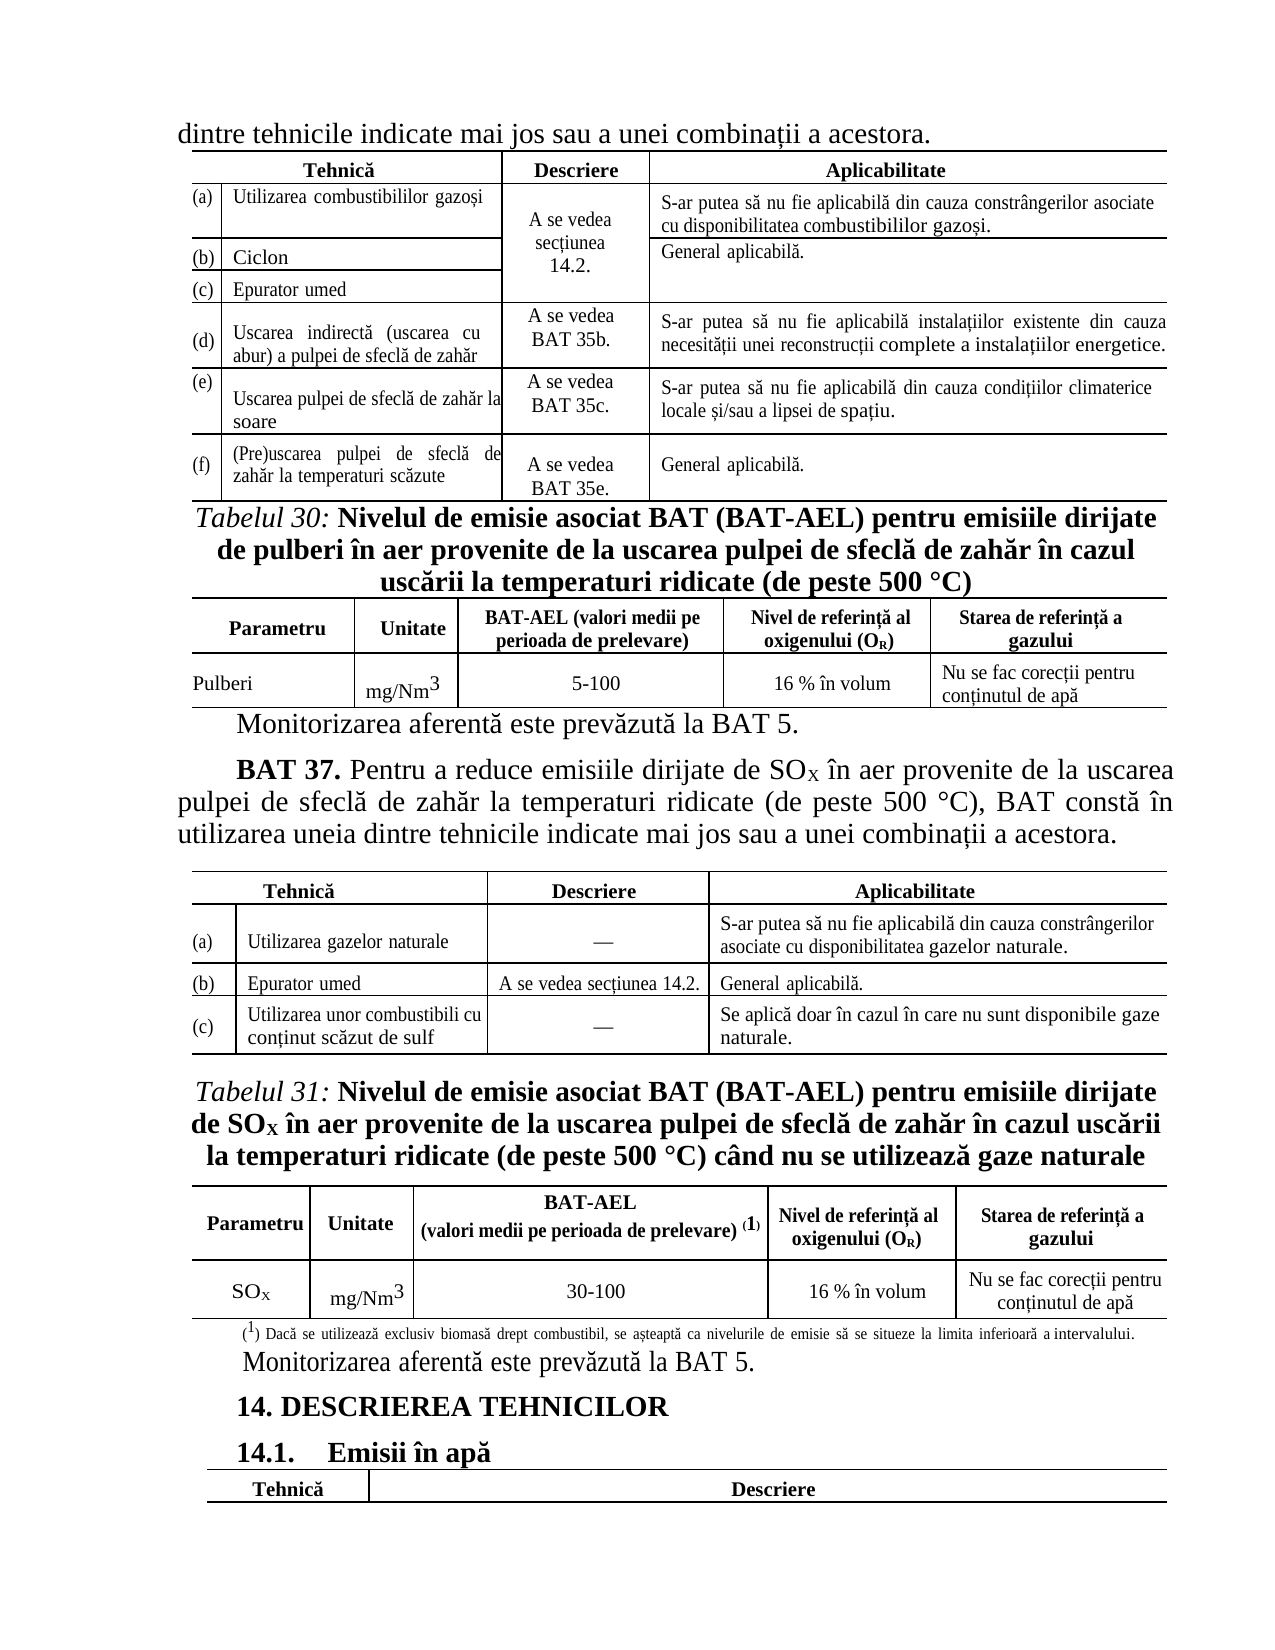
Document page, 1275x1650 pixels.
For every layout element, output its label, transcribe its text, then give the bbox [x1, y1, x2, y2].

table_cell — [488, 905, 708, 962]
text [177, 118, 1175, 150]
table_header Tehnică [207, 1470, 368, 1501]
table_cell S-ar putea să nu fie aplicabilă din cauza constrângerilor asociate cu disponibilitatea gazelor naturale. [710, 905, 1167, 962]
text Monitorizarea aferentă este prevăzută la BAT 5. [177, 708, 1175, 740]
table_cell Utilizarea gazelor naturale [237, 905, 487, 962]
table_cell General aplicabilă. [650, 239, 1167, 301]
table_header Parametru [192, 599, 354, 652]
table_cell (f) [192, 435, 221, 500]
table_header Unitate [355, 599, 457, 652]
table_header Descriere [503, 152, 649, 182]
table_header Parametru [192, 1187, 309, 1259]
text 14. DESCRIEREA TEHNICILOR [177, 1391, 1174, 1423]
table_cell (Pre)uscarea pulpei de sfeclă de zahăr la temperaturi scăzute [222, 435, 501, 500]
table_cell 5-100 [459, 654, 723, 707]
table_cell A se vedea BAT 35c. [503, 369, 649, 433]
text Monitorizarea aferentă este prevăzută la BAT 5. [242, 1344, 1186, 1378]
table_header Tehnică [192, 872, 487, 903]
table_cell Utilizarea combustibililor gazoși [222, 184, 501, 237]
table_cell — [488, 996, 708, 1053]
table_cell General aplicabilă. [650, 435, 1167, 500]
table_header Aplicabilitate [650, 152, 1167, 182]
table_cell Epurator umed [237, 964, 487, 994]
table_cell (d) [192, 303, 221, 367]
table_header Starea de referință a gazului [957, 1187, 1167, 1259]
table_cell Uscarea indirectă (uscarea cu abur) a pulpei de sfeclă de zahăr [222, 303, 501, 367]
table_cell 16 % în volum [769, 1261, 955, 1318]
table_cell mg/Nm3 [311, 1261, 413, 1318]
table_cell (c) [192, 271, 221, 301]
table_cell SOX [192, 1261, 309, 1318]
text BAT 37. Pentru a reduce emisiile dirijate de SOX în aer provenite de la uscarea pulpei de sfeclă de zahăr la temperaturi ridicate (de peste 500 °C), BAT constă în utilizarea uneia dintre tehnicile indicate mai jos sau a unei combinații a acestora. [177, 754, 1175, 849]
table_cell Ciclon [222, 239, 501, 269]
table_cell Nu se fac corecții pentru conținutul de apă [957, 1261, 1167, 1318]
table_header Nivel de referință al oxigenului (OR) [769, 1187, 955, 1259]
table_cell (e) [192, 369, 221, 433]
table_header Nivel de referință al oxigenului (OR) [724, 599, 930, 652]
table_cell S-ar putea să nu fie aplicabilă din cauza constrângerilor asociate cu disponibilitatea combustibililor gazoși. [650, 184, 1167, 237]
text Tabelul 31: Nivelul de emisie asociat BAT (BAT-AEL) pentru emisiile dirijate de SOX în aer provenite de la uscarea pulpei de sfeclă de zahăr în cazul uscării la temperaturi ridicate (de peste 500 °C) când nu se utilizează gaze naturale [177, 1076, 1175, 1171]
table_header Descriere [370, 1470, 1167, 1501]
table_cell S-ar putea să nu fie aplicabilă din cauza condițiilor climaterice locale și/sau a lipsei de spațiu. [650, 369, 1167, 433]
text (1) Dacă se utilizează exclusiv biomasă drept combustibil, se așteaptă ca nivelurile de emisie să se situeze la limita inferioară a intervalului. [242, 1319, 1186, 1344]
table_cell Se aplică doar în cazul în care nu sunt disponibile gaze naturale. [710, 996, 1167, 1053]
table_cell (b) [192, 239, 221, 269]
table_cell Pulberi [192, 654, 354, 707]
table_cell mg/Nm3 [355, 654, 457, 707]
table_header Aplicabilitate [710, 872, 1167, 903]
text 14.1. Emisii în apă [177, 1437, 1174, 1469]
table_cell 16 % în volum [724, 654, 930, 707]
table_header Unitate [311, 1187, 413, 1259]
table_cell Nu se fac corecții pentru conținutul de apă [931, 654, 1167, 707]
table_header Tehnică [192, 152, 501, 182]
table_cell A se vedea secțiunea 14.2. [503, 184, 649, 301]
table_header Descriere [488, 872, 708, 903]
table_cell Utilizarea unor combustibili cu conținut scăzut de sulf [237, 996, 487, 1053]
table_cell (c) [192, 996, 235, 1053]
table_header Starea de referință a gazului [931, 599, 1167, 652]
table_cell Epurator umed [222, 271, 501, 301]
table_cell (b) [192, 964, 235, 994]
table_cell (a) [192, 184, 221, 237]
table_header BAT-AEL (valori medii pe perioada de prelevare) [459, 599, 723, 652]
table_cell A se vedea BAT 35b. [503, 303, 649, 367]
table_cell Uscarea pulpei de sfeclă de zahăr la soare [222, 369, 501, 433]
table_cell 30-100 [414, 1261, 767, 1318]
table_header BAT-AEL (valori medii pe perioada de prelevare) (1) [414, 1187, 767, 1259]
table_cell A se vedea BAT 35e. [503, 435, 649, 500]
table_cell S-ar putea să nu fie aplicabilă instalațiilor existente din cauza necesității unei reconstrucții complete a instalațiilor energetice. [650, 303, 1167, 367]
table_cell A se vedea secțiunea 14.2. [488, 964, 708, 994]
table_cell General aplicabilă. [710, 964, 1167, 994]
text Tabelul 30: Nivelul de emisie asociat BAT (BAT-AEL) pentru emisiile dirijate de pulberi în aer provenite de la uscarea pulpei de sfeclă de zahăr în cazul uscării la temperaturi ridicate (de peste 500 °C) [177, 502, 1175, 597]
table_cell (a) [192, 905, 235, 962]
